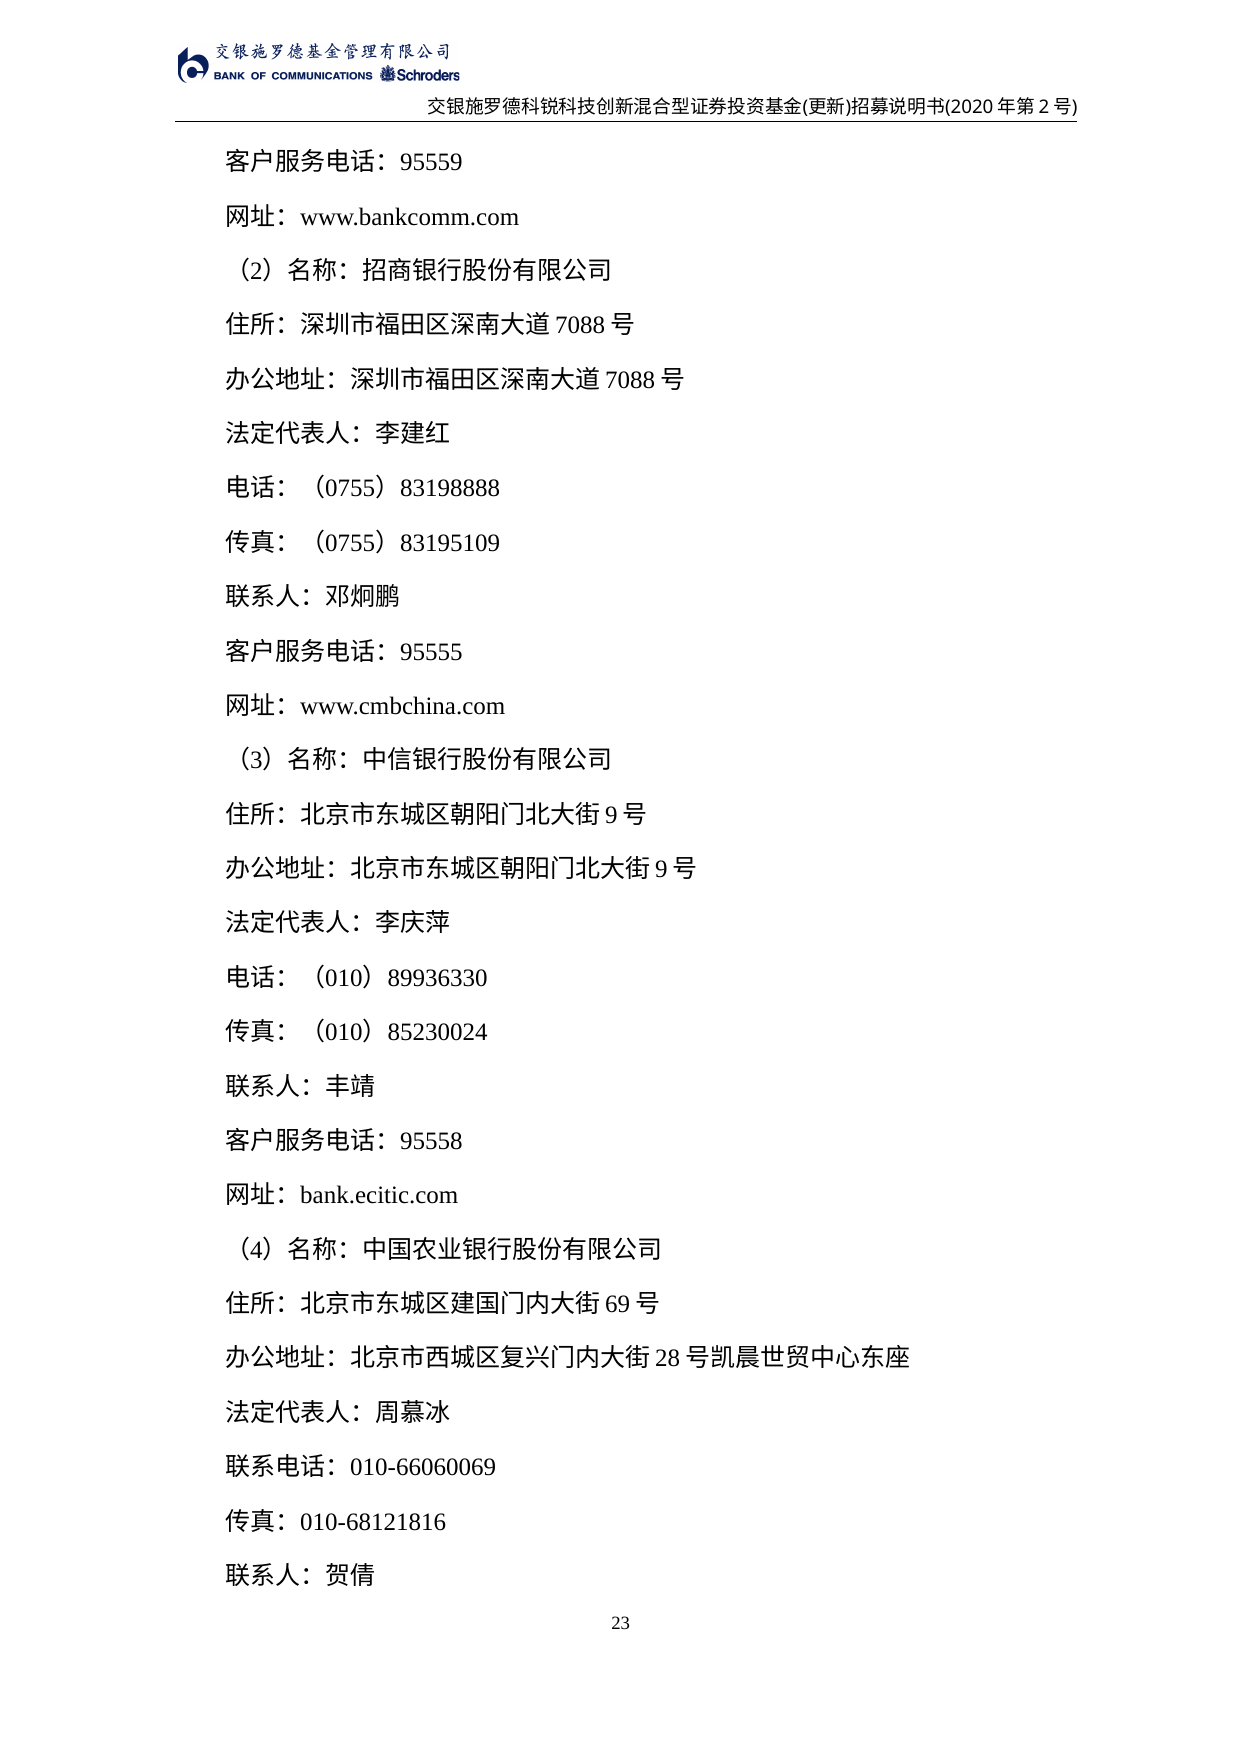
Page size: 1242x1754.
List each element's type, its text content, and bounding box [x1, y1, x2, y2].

text 住所：深圳市福田区深南大道7088号 [175, 305, 1077, 341]
text 传真：010-68121816 [175, 1501, 1077, 1537]
text 网址：bank.ecitic.com [175, 1175, 1077, 1211]
text 法定代表人：李庆萍 [175, 903, 1077, 939]
text 网址：www.cmbchina.com [175, 685, 1077, 722]
text 法定代表人：李建红 [175, 413, 1077, 450]
text 客户服务电话：95559 [175, 142, 1077, 178]
text 网址：www.bankcomm.com [175, 196, 1077, 232]
text 客户服务电话：95555 [175, 631, 1077, 667]
text 住所：北京市东城区朝阳门北大街9号 [175, 794, 1077, 830]
text 住所：北京市东城区建国门内大街69号 [175, 1283, 1077, 1320]
text 联系电话：010-66060069 [175, 1447, 1077, 1483]
text 客户服务电话：95558 [175, 1120, 1077, 1157]
text 电话：（0755）83198888 [175, 468, 1077, 504]
text 办公地址：深圳市福田区深南大道7088号 [175, 359, 1077, 395]
text 联系人：贺倩 [175, 1555, 1077, 1592]
text 办公地址：北京市东城区朝阳门北大街9号 [175, 848, 1077, 885]
text 办公地址：北京市西城区复兴门内大街28号凯晨世贸中心东座 [175, 1338, 1077, 1374]
text （3）名称：中信银行股份有限公司 [175, 740, 1077, 776]
text 法定代表人：周慕冰 [175, 1392, 1077, 1428]
text 电话：（010）89936330 [175, 957, 1077, 993]
text 联系人：丰靖 [175, 1066, 1077, 1102]
picture [178, 43, 460, 83]
text 传真：（0755）83195109 [175, 522, 1077, 558]
text （2）名称：招商银行股份有限公司 [175, 250, 1077, 287]
text 联系人：邓炯鹏 [175, 577, 1077, 613]
text 传真：（010）85230024 [175, 1012, 1077, 1048]
text （4）名称：中国农业银行股份有限公司 [175, 1229, 1077, 1265]
